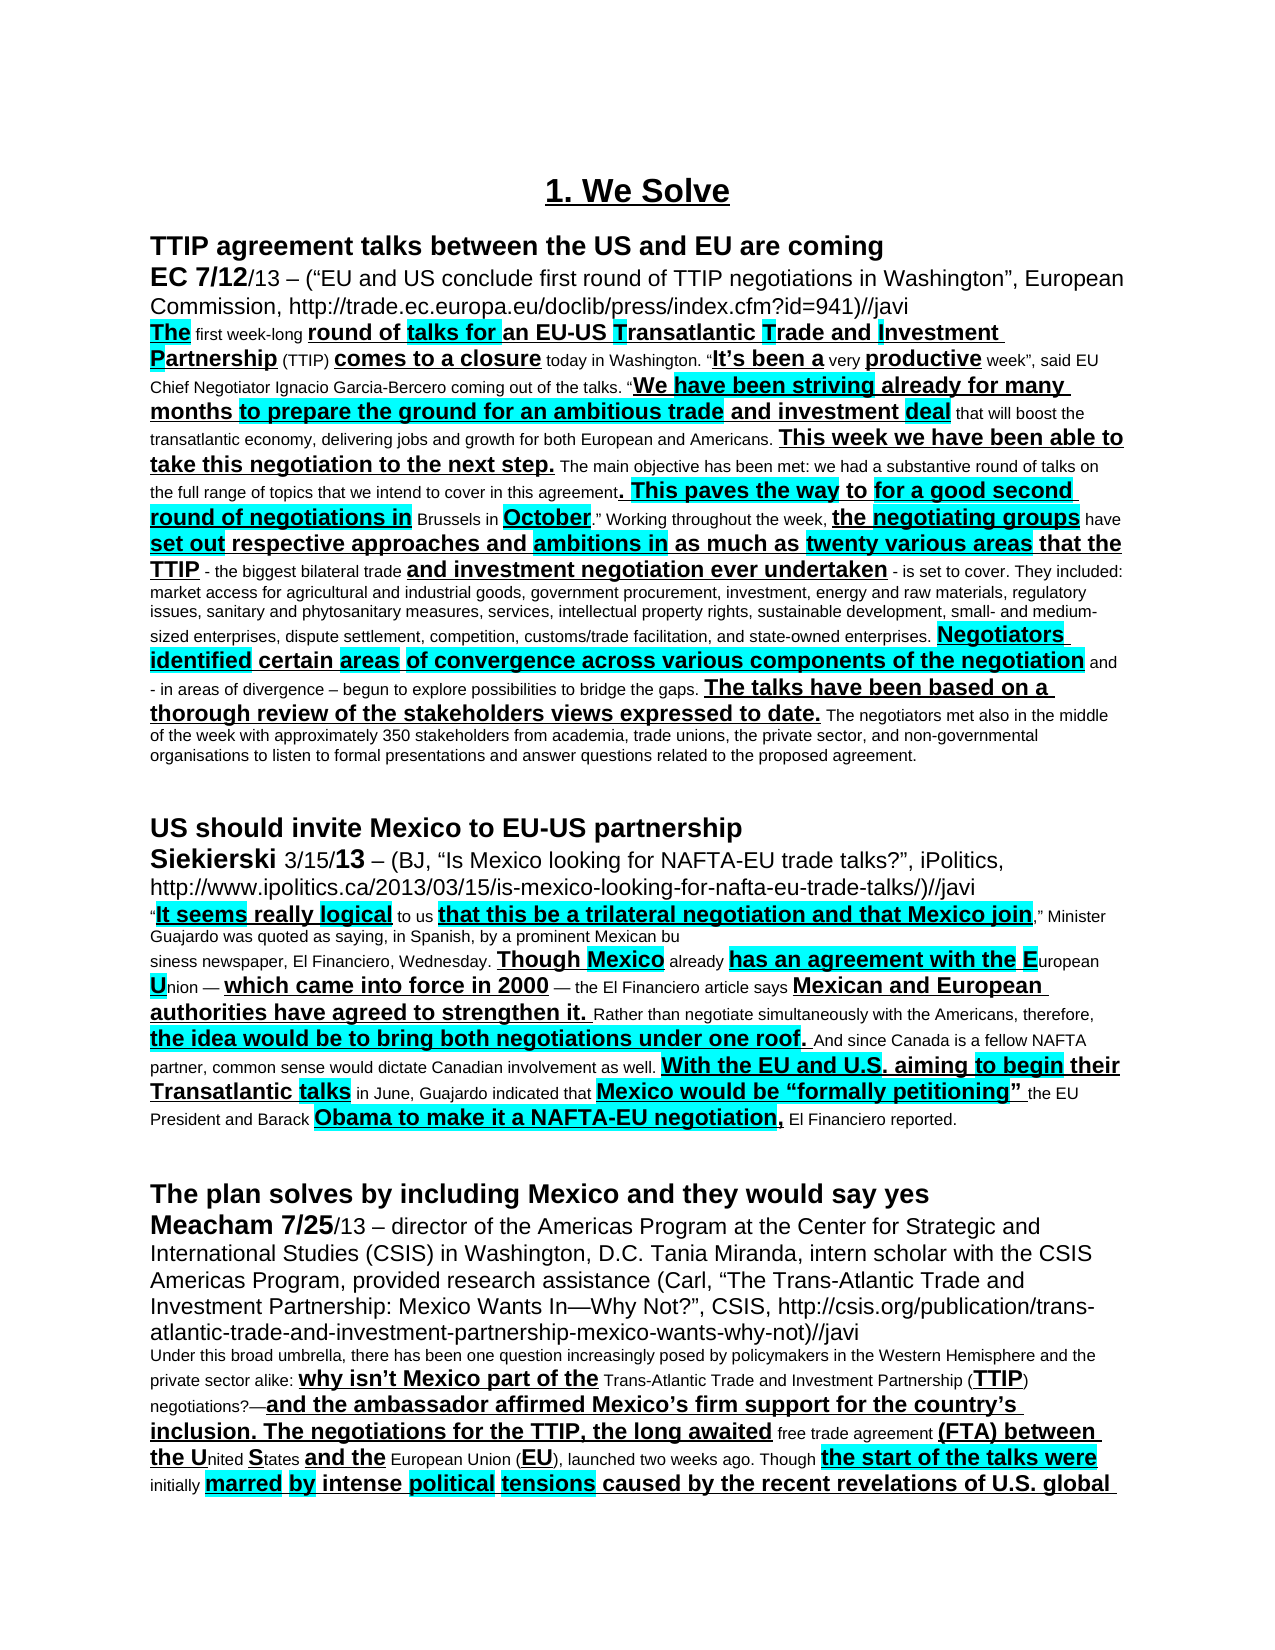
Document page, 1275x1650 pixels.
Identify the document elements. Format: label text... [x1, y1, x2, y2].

text siness newspaper, El Financiero, Wednesday. Though Mexico already has an agreement with the European Union — which came into force in 2000 — the El Financiero article says Mexican and European authorities have agreed to strengthen it. Rather than negotiate simultaneously with the Americans, therefore, the idea would be to bring both negotiations under one roof. And since Canada is a fellow NAFTA partner, common sense would dictate Canadian involvement as well. With the EU and U.S. aiming to begin their Transatlantic talks in June, Guajardo indicated that Mexico would be “formally petitioning” the EU President and Barack Obama to make it a NAFTA-EU negotiation, El Financiero reported. [150, 946, 1125, 1131]
text “It seems really logical to us that this be a trilateral negotiation and that Mexico join,” Minister Guajardo was quoted as saying, in Spanish, by a prominent Mexican bu [150, 901, 1125, 946]
text Siekierski 3/15/13 – (BJ, “Is Mexico looking for NAFTA-EU trade talks?”, iPolitics, http://www.ipolitics.ca/2013/03/15/is-mexico-looking-for-nafta-eu-trade-talks/)//javi [150, 843, 1125, 901]
subtitle US should invite Mexico to EU-US partnership [150, 812, 1125, 843]
subtitle TTIP agreement talks between the US and EU are coming [150, 230, 1125, 261]
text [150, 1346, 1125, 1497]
text Meacham 7/25/13 – director of the Americas Program at the Center for Strategic and International Studies (CSIS) in Washington, D.C. Tania Miranda, intern scholar with the CSIS Americas Program, provided research assistance (Carl, “The Trans-Atlantic Trade and Investment Partnership: Mexico Wants In—Why Not?”, CSIS, http://csis.org/publication/trans-atlantic-trade-and-investment-partnership-mexico-wants-why-not)//javi [150, 1209, 1125, 1346]
text The first week-long round of talks for an EU-US Transatlantic Trade and Investment Partnership (TTIP) comes to a closure today in Washington. “It’s been a very productive week”, said EU Chief Negotiator Ignacio Garcia-Bercero coming out of the talks. “We have been striving already for many months to prepare the ground for an ambitious trade and investment deal that will boost the transatlantic economy, delivering jobs and growth for both European and Americans. This week we have been able to take this negotiation to the next step. The main objective has been met: we had a substantive round of talks on the full range of topics that we intend to cover in this agreement. This paves the way to for a good second round of negotiations in Brussels in October.” Working throughout the week, the negotiating groups have set out respective approaches and ambitions in as much as twenty various areas that the TTIP - the biggest bilateral trade and investment negotiation ever undertaken - is set to cover. They included: market access for agricultural and industrial goods, government procurement, investment, energy and raw materials, regulatory issues, sanitary and phytosanitary measures, services, intellectual property rights, sustainable development, small- and medium-sized enterprises, dispute settlement, competition, customs/trade facilitation, and state-owned enterprises. Negotiators identified certain areas of convergence across various components of the negotiation and - in areas of divergence – begun to explore possibilities to bridge the gaps. The talks have been based on a thorough review of the stakeholders views expressed to date. The negotiators met also in the middle of the week with approximately 350 stakeholders from academia, trade unions, the private sector, and non-governmental organisations to listen to formal presentations and answer questions related to the proposed agreement. [150, 319, 1125, 764]
subtitle The plan solves by including Mexico and they would say yes [150, 1178, 1125, 1209]
text EC 7/12/13 – (“EU and US conclude first round of TTIP negotiations in Washington”, European Commission, http://trade.ec.europa.eu/doclib/press/index.cfm?id=941)//javi [150, 261, 1125, 319]
subtitle 1. We Solve [150, 171, 1125, 209]
